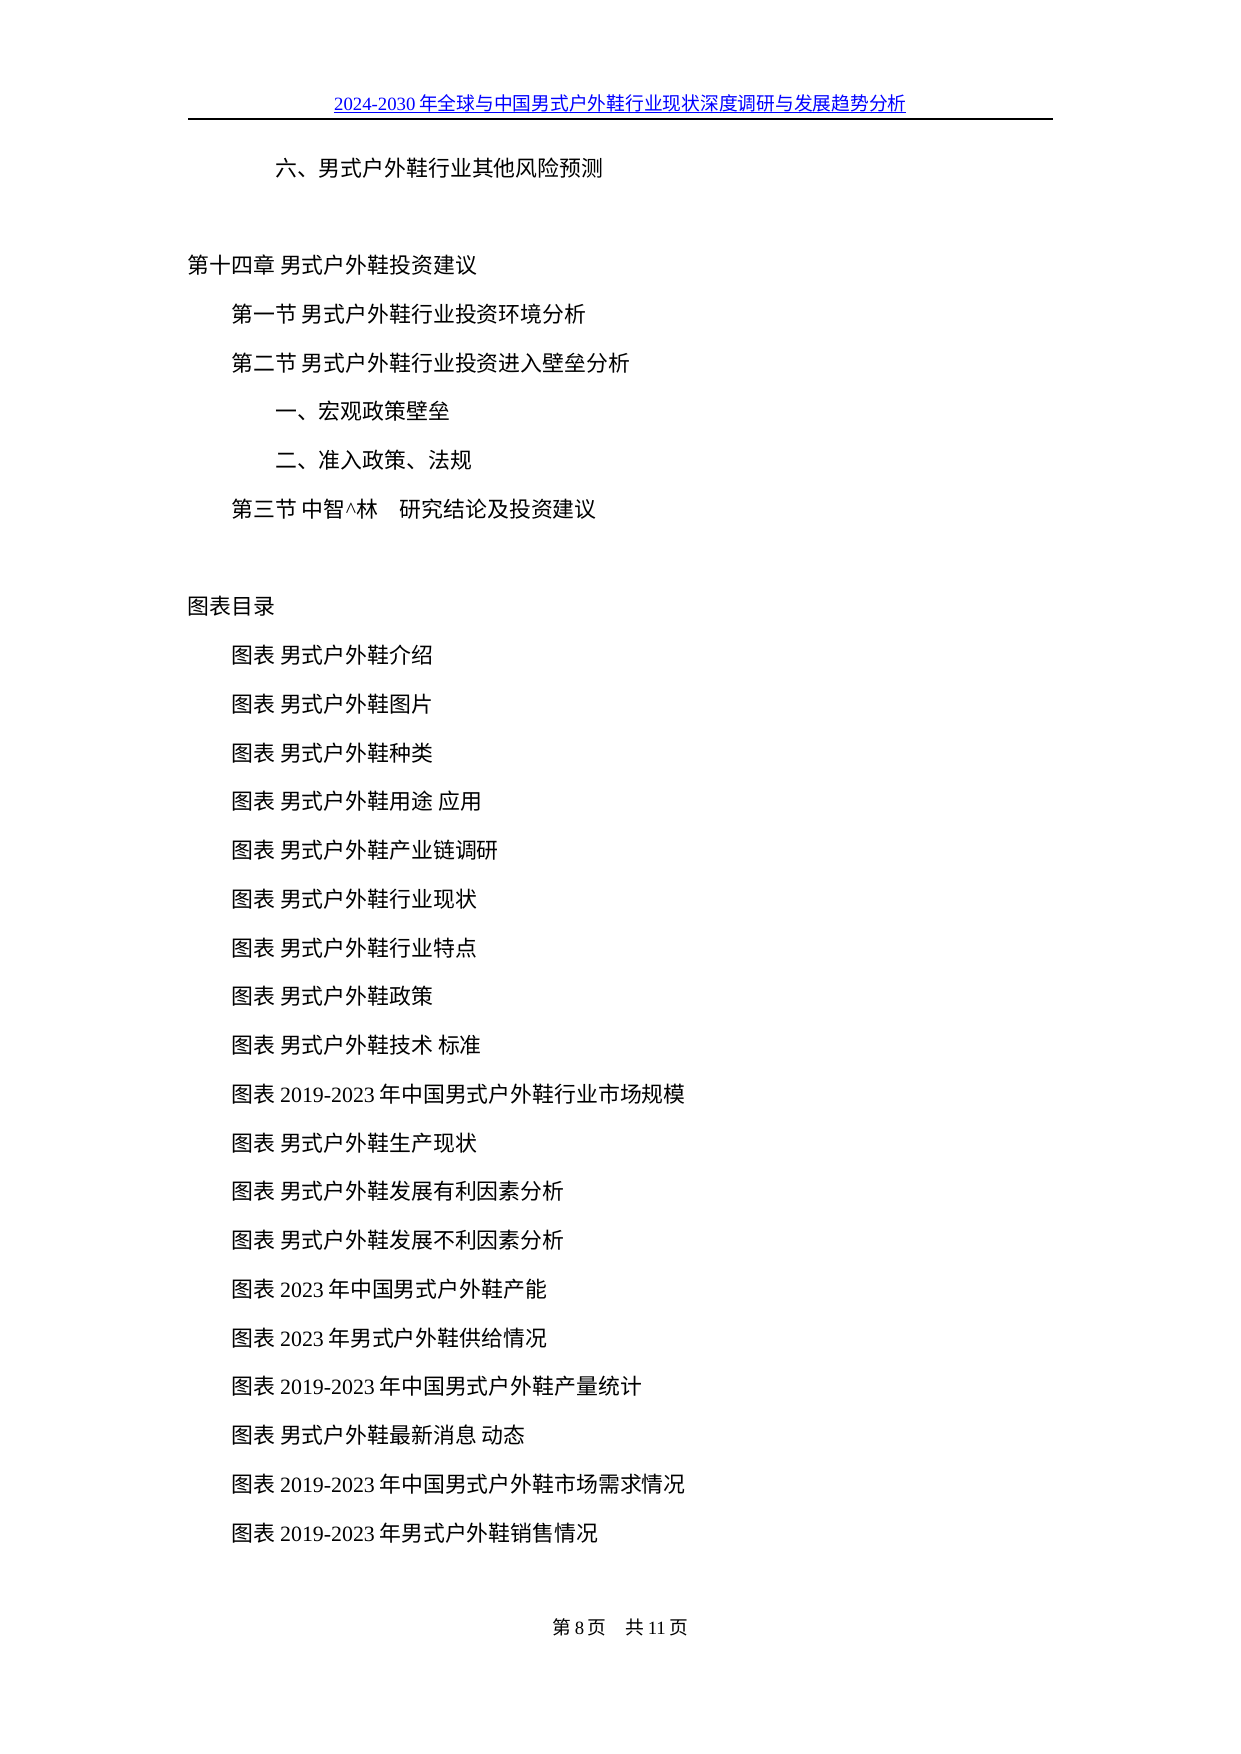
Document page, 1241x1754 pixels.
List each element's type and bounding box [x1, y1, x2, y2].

text [187, 150, 1053, 1548]
